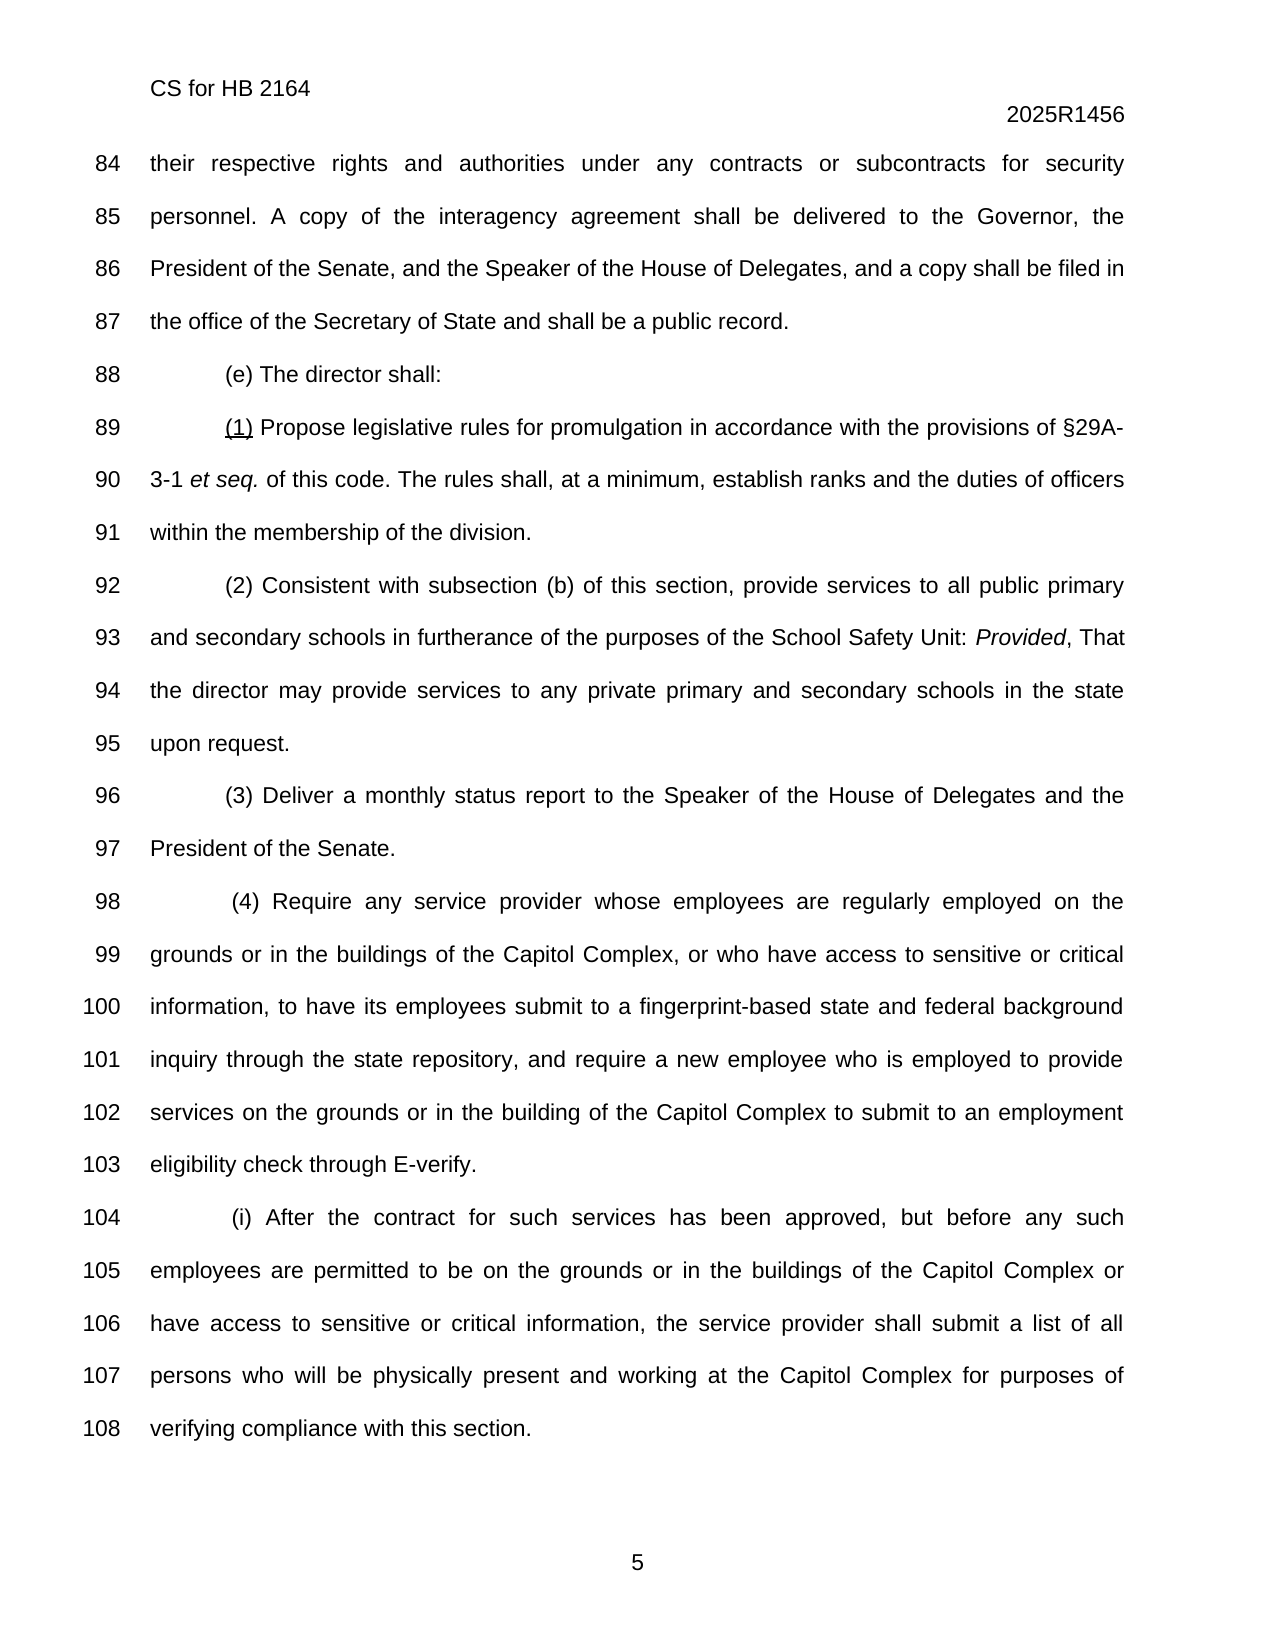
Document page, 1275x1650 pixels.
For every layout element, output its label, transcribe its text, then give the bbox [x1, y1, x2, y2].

text (2) Consistent with subsection (b) of this section, provide services to all public primary and secondary schools in furtherance of the purposes of the School Safety Unit: Provided, That the director may provide services to any private primary and secondary schools in the state upon request. [150, 572, 1125, 756]
text (4) Require any service provider whose employees are regularly employed on the grounds or in the buildings of the Capitol Complex, or who have access to sensitive or critical information, to have its employees submit to a fingerprint-based state and federal background inquiry through the state repository, and require a new employee who is employed to provide services on the grounds or in the building of the Capitol Complex to submit to an employment eligibility check through E-verify. [150, 888, 1125, 1178]
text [150, 150, 1125, 334]
text (1) Propose legislative rules for promulgation in accordance with the provisions of §29A-3-1 et seq. of this code. The rules shall, at a minimum, establish ranks and the duties of officers within the membership of the division. [150, 413, 1125, 545]
text (i) After the contract for such services has been approved, but before any such employees are permitted to be on the grounds or in the buildings of the Capitol Complex or have access to sensitive or critical information, the service provider shall submit a list of all persons who will be physically present and working at the Capitol Complex for purposes of verifying compliance with this section. [150, 1204, 1125, 1441]
text (3) Deliver a monthly status report to the Speaker of the House of Delegates and the President of the Senate. [150, 782, 1125, 862]
text (e) The director shall: [150, 361, 1125, 387]
